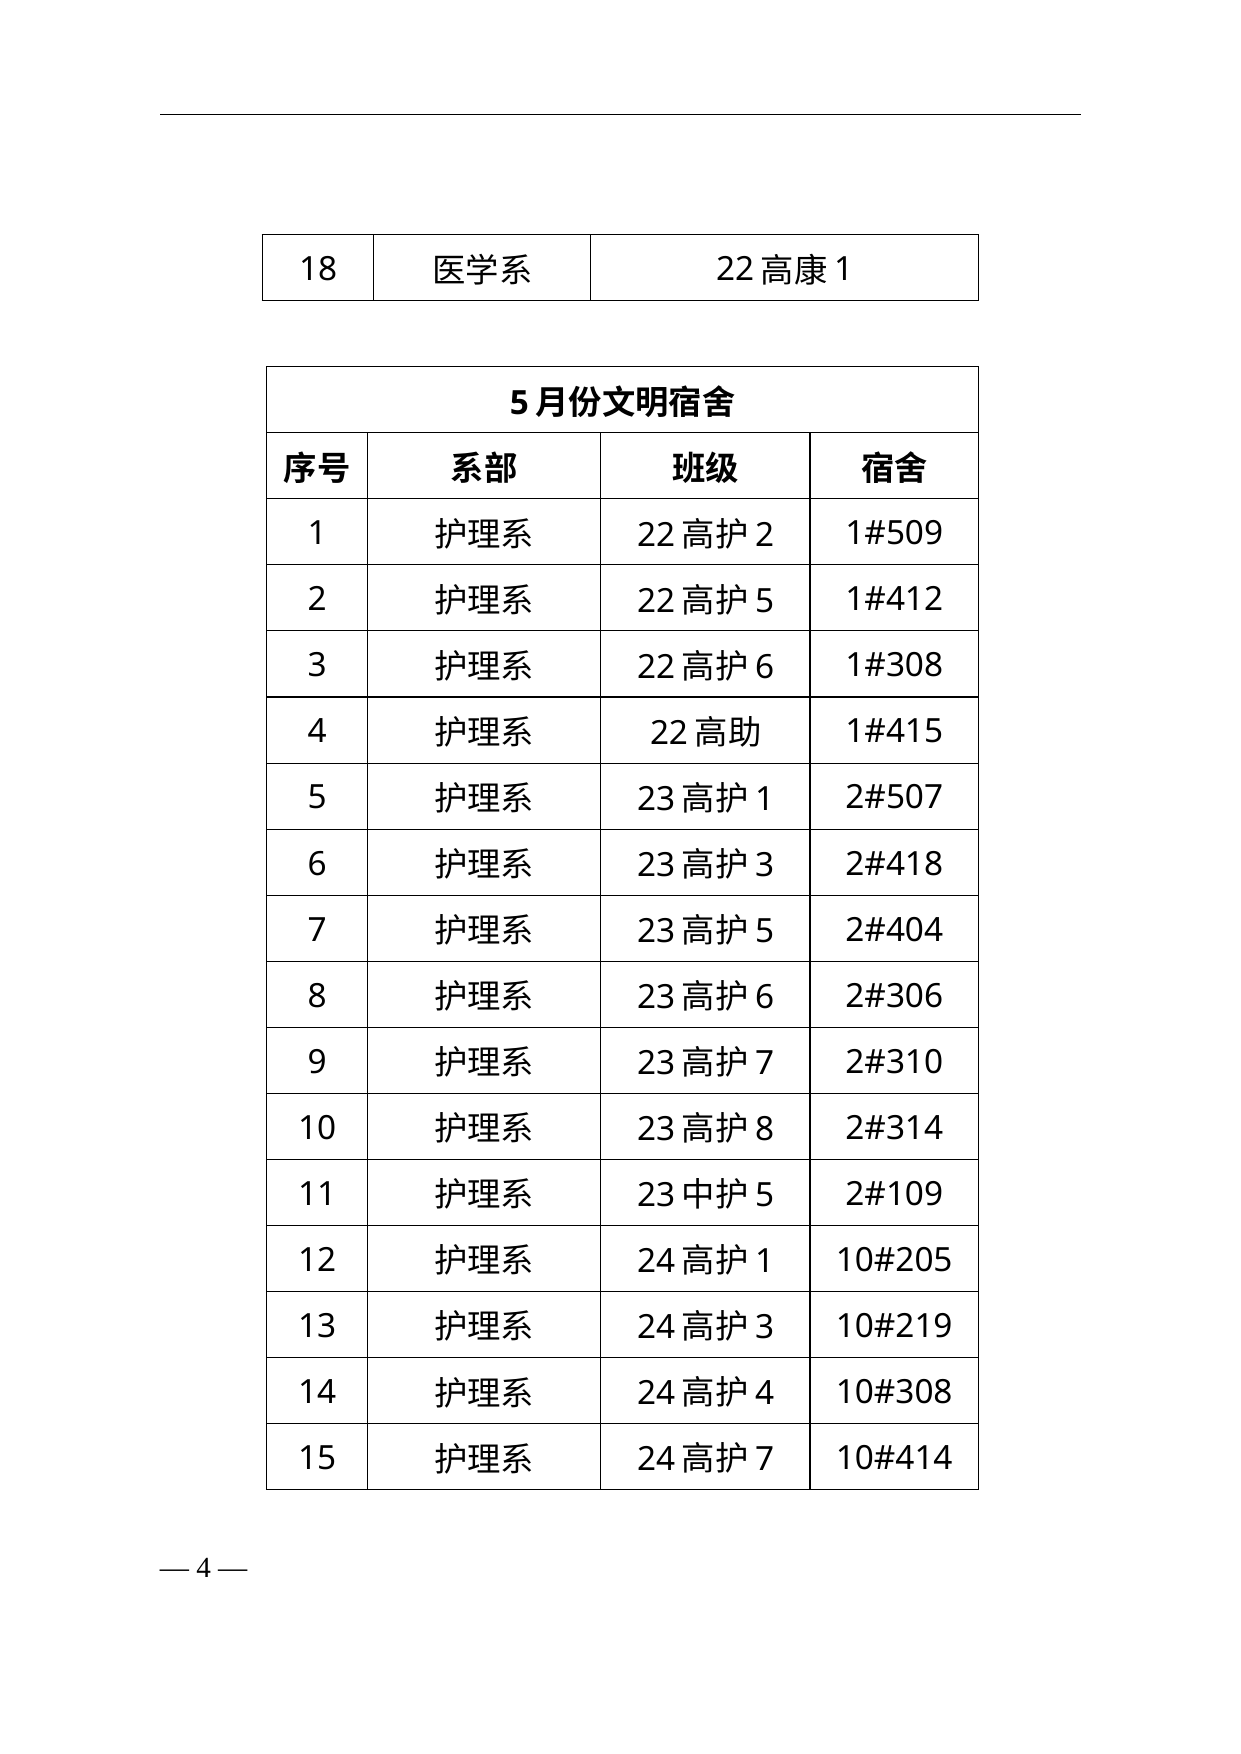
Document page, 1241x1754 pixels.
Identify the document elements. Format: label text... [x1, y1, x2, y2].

table_cell 15 [267, 1424, 367, 1489]
table_cell 23高护5 [601, 896, 809, 961]
table_cell 4 [267, 698, 367, 762]
table_cell 23高护8 [601, 1094, 809, 1159]
table_cell 1 [267, 499, 367, 564]
table_cell 宿舍 [811, 433, 978, 498]
table_cell 2#507 [811, 764, 978, 828]
table_cell 24高护4 [601, 1358, 809, 1423]
table_cell 护理系 [368, 1160, 600, 1225]
table_cell 2 [267, 565, 367, 630]
table_cell 9 [267, 1028, 367, 1093]
table_cell 系部 [368, 433, 600, 498]
table_cell 护理系 [368, 698, 600, 762]
table_cell 24高护7 [601, 1424, 809, 1489]
table_cell 1#509 [811, 499, 978, 564]
table_cell 10#308 [811, 1358, 978, 1423]
table_cell 23高护6 [601, 962, 809, 1027]
table_cell 1#308 [811, 631, 978, 696]
table_cell 护理系 [368, 565, 600, 630]
table_cell 护理系 [368, 631, 600, 696]
table_cell 7 [267, 896, 367, 961]
table_cell 医学系 [374, 235, 590, 300]
table_cell 8 [267, 962, 367, 1027]
table_cell 护理系 [368, 896, 600, 961]
table_cell 班级 [601, 433, 809, 498]
table_cell 23高护1 [601, 764, 809, 828]
table_cell 22高康1 [591, 235, 978, 300]
table_cell 11 [267, 1160, 367, 1225]
table_cell 23高护3 [601, 830, 809, 894]
table_cell 护理系 [368, 499, 600, 564]
table_cell 2#310 [811, 1028, 978, 1093]
table_cell 18 [263, 235, 373, 300]
table_cell 2#109 [811, 1160, 978, 1225]
table_header 5月份文明宿舍 [267, 367, 978, 432]
table_cell 护理系 [368, 962, 600, 1027]
table_cell 13 [267, 1292, 367, 1357]
table_cell 护理系 [368, 764, 600, 828]
table_cell 10#205 [811, 1226, 978, 1291]
table_cell 5 [267, 764, 367, 828]
table_cell 22高护6 [601, 631, 809, 696]
table_cell 2#418 [811, 830, 978, 894]
table_cell 22高护2 [601, 499, 809, 564]
table_cell 24高护3 [601, 1292, 809, 1357]
table_cell 14 [267, 1358, 367, 1423]
table_cell 3 [267, 631, 367, 696]
table_cell 10 [267, 1094, 367, 1159]
table_cell 12 [267, 1226, 367, 1291]
table_cell 22高护5 [601, 565, 809, 630]
table_cell 护理系 [368, 1028, 600, 1093]
table_cell 护理系 [368, 1094, 600, 1159]
table_cell 22高助 [601, 698, 809, 762]
table_cell 2#314 [811, 1094, 978, 1159]
table_cell 1#415 [811, 698, 978, 762]
table_cell 10#219 [811, 1292, 978, 1357]
table_cell 23高护7 [601, 1028, 809, 1093]
table_cell 护理系 [368, 1292, 600, 1357]
table_cell 2#404 [811, 896, 978, 961]
table_cell 护理系 [368, 830, 600, 894]
table_cell 2#306 [811, 962, 978, 1027]
table_cell 序号 [267, 433, 367, 498]
table_cell 6 [267, 830, 367, 894]
table_cell 1#412 [811, 565, 978, 630]
table_cell 护理系 [368, 1424, 600, 1489]
table_cell 护理系 [368, 1358, 600, 1423]
table_cell 10#414 [811, 1424, 978, 1489]
table_cell 护理系 [368, 1226, 600, 1291]
table_cell 24高护1 [601, 1226, 809, 1291]
table_cell 23中护5 [601, 1160, 809, 1225]
